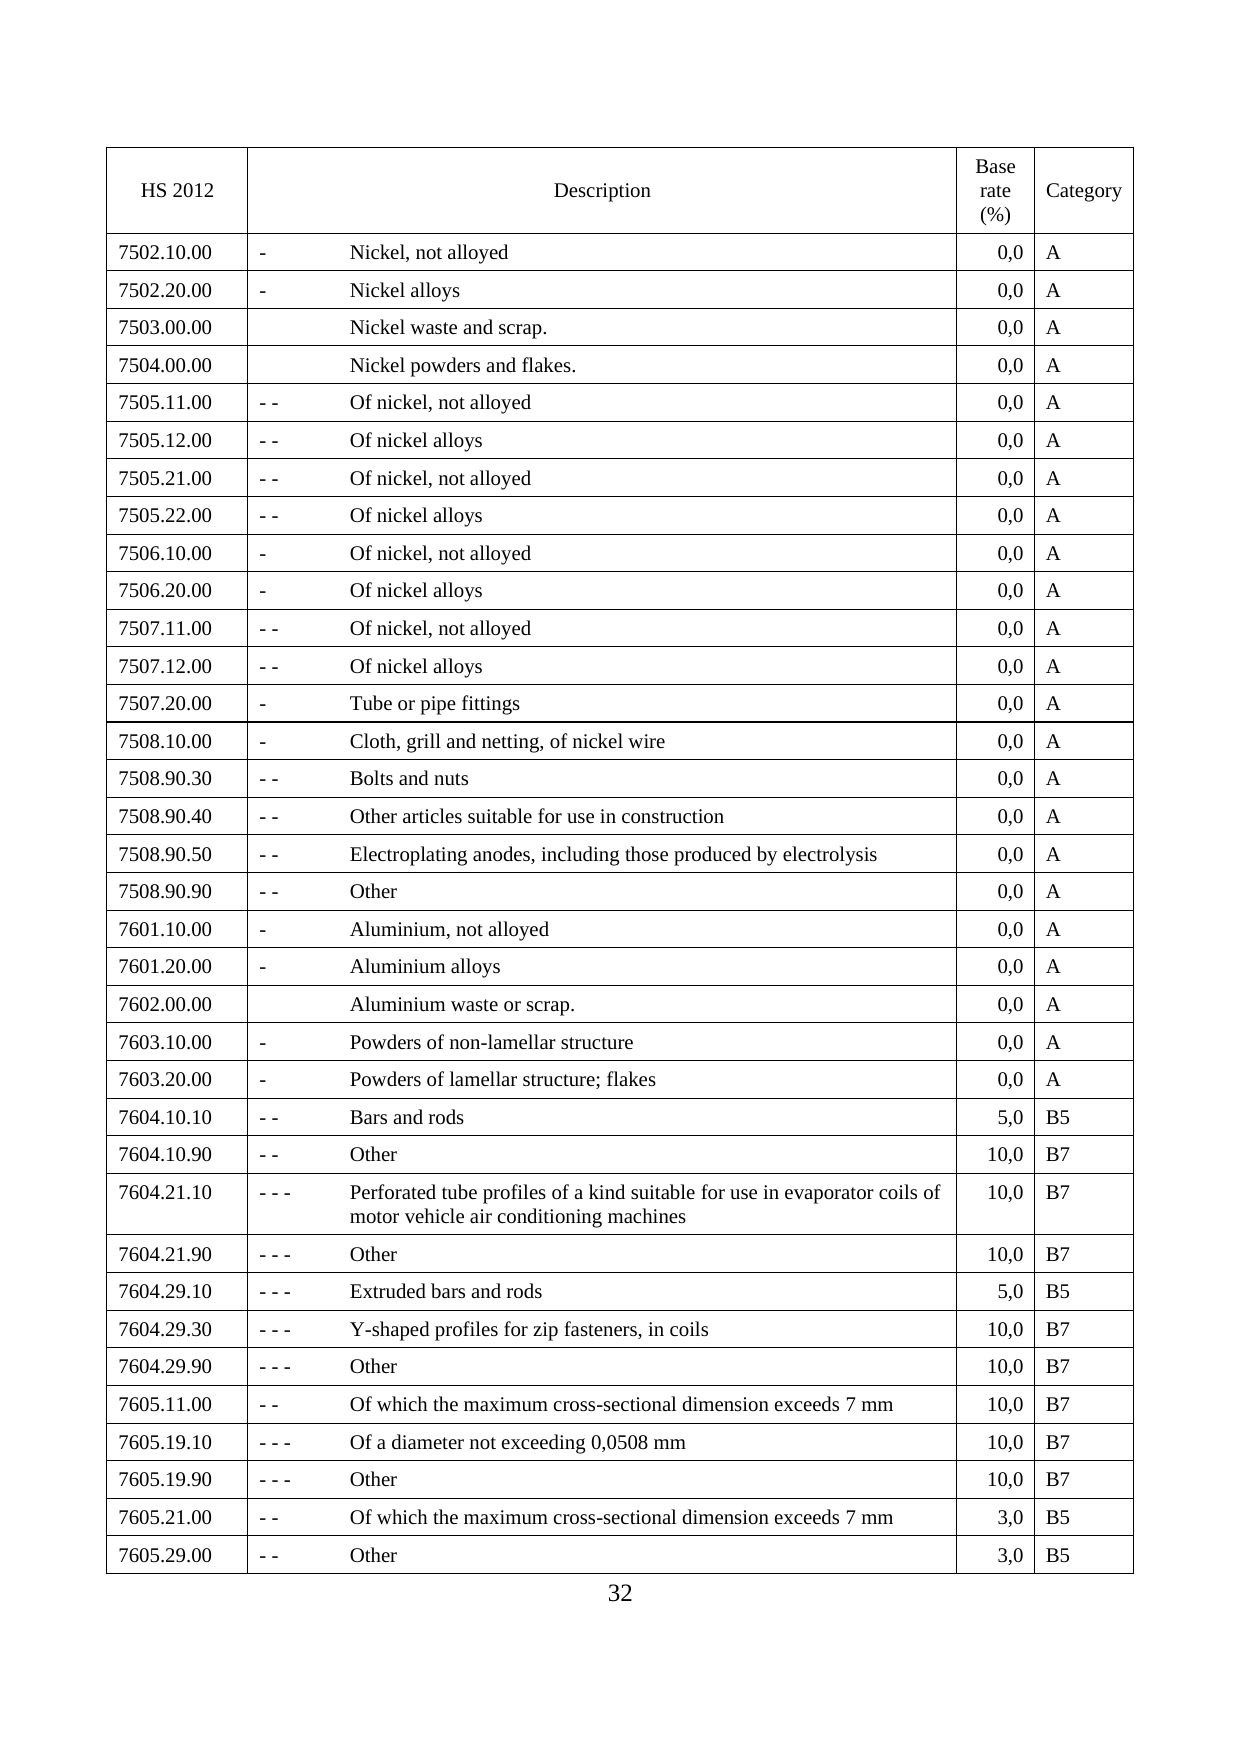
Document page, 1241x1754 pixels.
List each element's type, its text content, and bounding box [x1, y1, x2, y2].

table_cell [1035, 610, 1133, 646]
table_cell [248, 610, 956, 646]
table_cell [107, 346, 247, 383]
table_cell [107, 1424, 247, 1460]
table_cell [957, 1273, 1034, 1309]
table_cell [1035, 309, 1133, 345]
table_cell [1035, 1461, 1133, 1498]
table_header HS 2012 [107, 148, 247, 233]
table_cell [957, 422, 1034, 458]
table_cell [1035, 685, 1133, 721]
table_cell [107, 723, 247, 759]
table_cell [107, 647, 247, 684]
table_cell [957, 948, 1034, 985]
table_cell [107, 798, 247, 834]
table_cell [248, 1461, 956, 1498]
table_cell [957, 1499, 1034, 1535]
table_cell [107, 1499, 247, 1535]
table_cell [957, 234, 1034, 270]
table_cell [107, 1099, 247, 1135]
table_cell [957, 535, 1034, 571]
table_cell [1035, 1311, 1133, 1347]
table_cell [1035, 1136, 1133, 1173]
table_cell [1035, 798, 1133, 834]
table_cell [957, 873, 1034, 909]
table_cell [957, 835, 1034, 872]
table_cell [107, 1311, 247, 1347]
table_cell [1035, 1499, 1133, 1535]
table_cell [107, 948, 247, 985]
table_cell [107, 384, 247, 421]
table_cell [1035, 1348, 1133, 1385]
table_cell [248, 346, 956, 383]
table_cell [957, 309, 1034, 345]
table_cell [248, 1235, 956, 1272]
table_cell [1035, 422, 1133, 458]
table_header Base rate (%) [957, 148, 1034, 233]
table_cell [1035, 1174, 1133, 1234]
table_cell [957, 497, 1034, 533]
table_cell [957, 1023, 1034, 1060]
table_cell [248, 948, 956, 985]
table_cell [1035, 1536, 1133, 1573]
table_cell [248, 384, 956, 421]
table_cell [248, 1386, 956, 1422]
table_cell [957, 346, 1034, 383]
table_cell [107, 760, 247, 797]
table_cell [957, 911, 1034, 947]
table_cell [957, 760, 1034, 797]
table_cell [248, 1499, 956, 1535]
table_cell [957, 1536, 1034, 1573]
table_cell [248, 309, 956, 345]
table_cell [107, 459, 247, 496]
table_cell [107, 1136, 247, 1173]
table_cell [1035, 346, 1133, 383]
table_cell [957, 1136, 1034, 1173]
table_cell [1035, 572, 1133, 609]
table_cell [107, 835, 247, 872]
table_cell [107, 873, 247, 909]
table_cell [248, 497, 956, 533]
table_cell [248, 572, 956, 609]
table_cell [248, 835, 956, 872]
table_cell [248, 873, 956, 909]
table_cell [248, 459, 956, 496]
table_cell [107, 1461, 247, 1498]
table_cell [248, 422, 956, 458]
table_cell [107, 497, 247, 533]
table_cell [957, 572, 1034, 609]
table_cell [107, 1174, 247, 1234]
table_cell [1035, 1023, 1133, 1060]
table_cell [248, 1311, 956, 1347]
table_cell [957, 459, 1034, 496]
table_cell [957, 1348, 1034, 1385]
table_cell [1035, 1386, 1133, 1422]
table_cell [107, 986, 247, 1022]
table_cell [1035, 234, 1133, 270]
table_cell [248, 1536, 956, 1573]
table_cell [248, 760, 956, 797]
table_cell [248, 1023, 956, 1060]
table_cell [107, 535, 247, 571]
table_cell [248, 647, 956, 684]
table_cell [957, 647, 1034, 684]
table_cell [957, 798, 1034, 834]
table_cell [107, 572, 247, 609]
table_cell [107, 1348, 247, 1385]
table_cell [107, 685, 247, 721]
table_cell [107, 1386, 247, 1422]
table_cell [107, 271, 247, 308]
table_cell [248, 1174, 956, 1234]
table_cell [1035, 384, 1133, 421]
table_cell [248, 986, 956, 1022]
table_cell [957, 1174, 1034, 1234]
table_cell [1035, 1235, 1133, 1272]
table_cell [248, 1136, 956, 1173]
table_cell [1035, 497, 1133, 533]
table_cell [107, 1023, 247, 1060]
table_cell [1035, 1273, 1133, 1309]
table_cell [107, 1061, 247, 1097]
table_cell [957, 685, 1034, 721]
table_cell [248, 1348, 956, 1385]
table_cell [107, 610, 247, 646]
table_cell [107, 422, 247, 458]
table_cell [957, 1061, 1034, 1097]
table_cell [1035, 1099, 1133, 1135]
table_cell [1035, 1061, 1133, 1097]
table_header Description [248, 148, 956, 233]
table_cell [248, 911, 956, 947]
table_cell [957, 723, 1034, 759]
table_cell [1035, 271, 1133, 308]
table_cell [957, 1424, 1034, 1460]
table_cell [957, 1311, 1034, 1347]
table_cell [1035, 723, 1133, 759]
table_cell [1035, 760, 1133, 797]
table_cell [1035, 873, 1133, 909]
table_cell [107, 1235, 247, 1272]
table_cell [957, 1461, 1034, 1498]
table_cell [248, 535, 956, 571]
table_header Category [1035, 148, 1133, 233]
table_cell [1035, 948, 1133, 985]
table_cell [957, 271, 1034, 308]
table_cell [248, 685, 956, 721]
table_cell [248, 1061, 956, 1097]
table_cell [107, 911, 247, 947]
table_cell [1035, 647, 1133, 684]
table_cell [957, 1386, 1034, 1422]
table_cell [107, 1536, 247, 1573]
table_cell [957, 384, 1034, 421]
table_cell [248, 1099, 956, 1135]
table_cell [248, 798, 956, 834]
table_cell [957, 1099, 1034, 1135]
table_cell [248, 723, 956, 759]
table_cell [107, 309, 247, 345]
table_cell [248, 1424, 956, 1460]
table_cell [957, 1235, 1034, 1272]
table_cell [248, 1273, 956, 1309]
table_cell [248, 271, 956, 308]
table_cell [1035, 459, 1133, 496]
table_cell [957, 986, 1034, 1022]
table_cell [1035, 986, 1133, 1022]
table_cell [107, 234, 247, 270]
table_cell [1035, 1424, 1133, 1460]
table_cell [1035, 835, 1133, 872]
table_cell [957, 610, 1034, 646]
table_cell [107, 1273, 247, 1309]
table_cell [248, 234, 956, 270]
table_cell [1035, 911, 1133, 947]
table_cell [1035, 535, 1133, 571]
